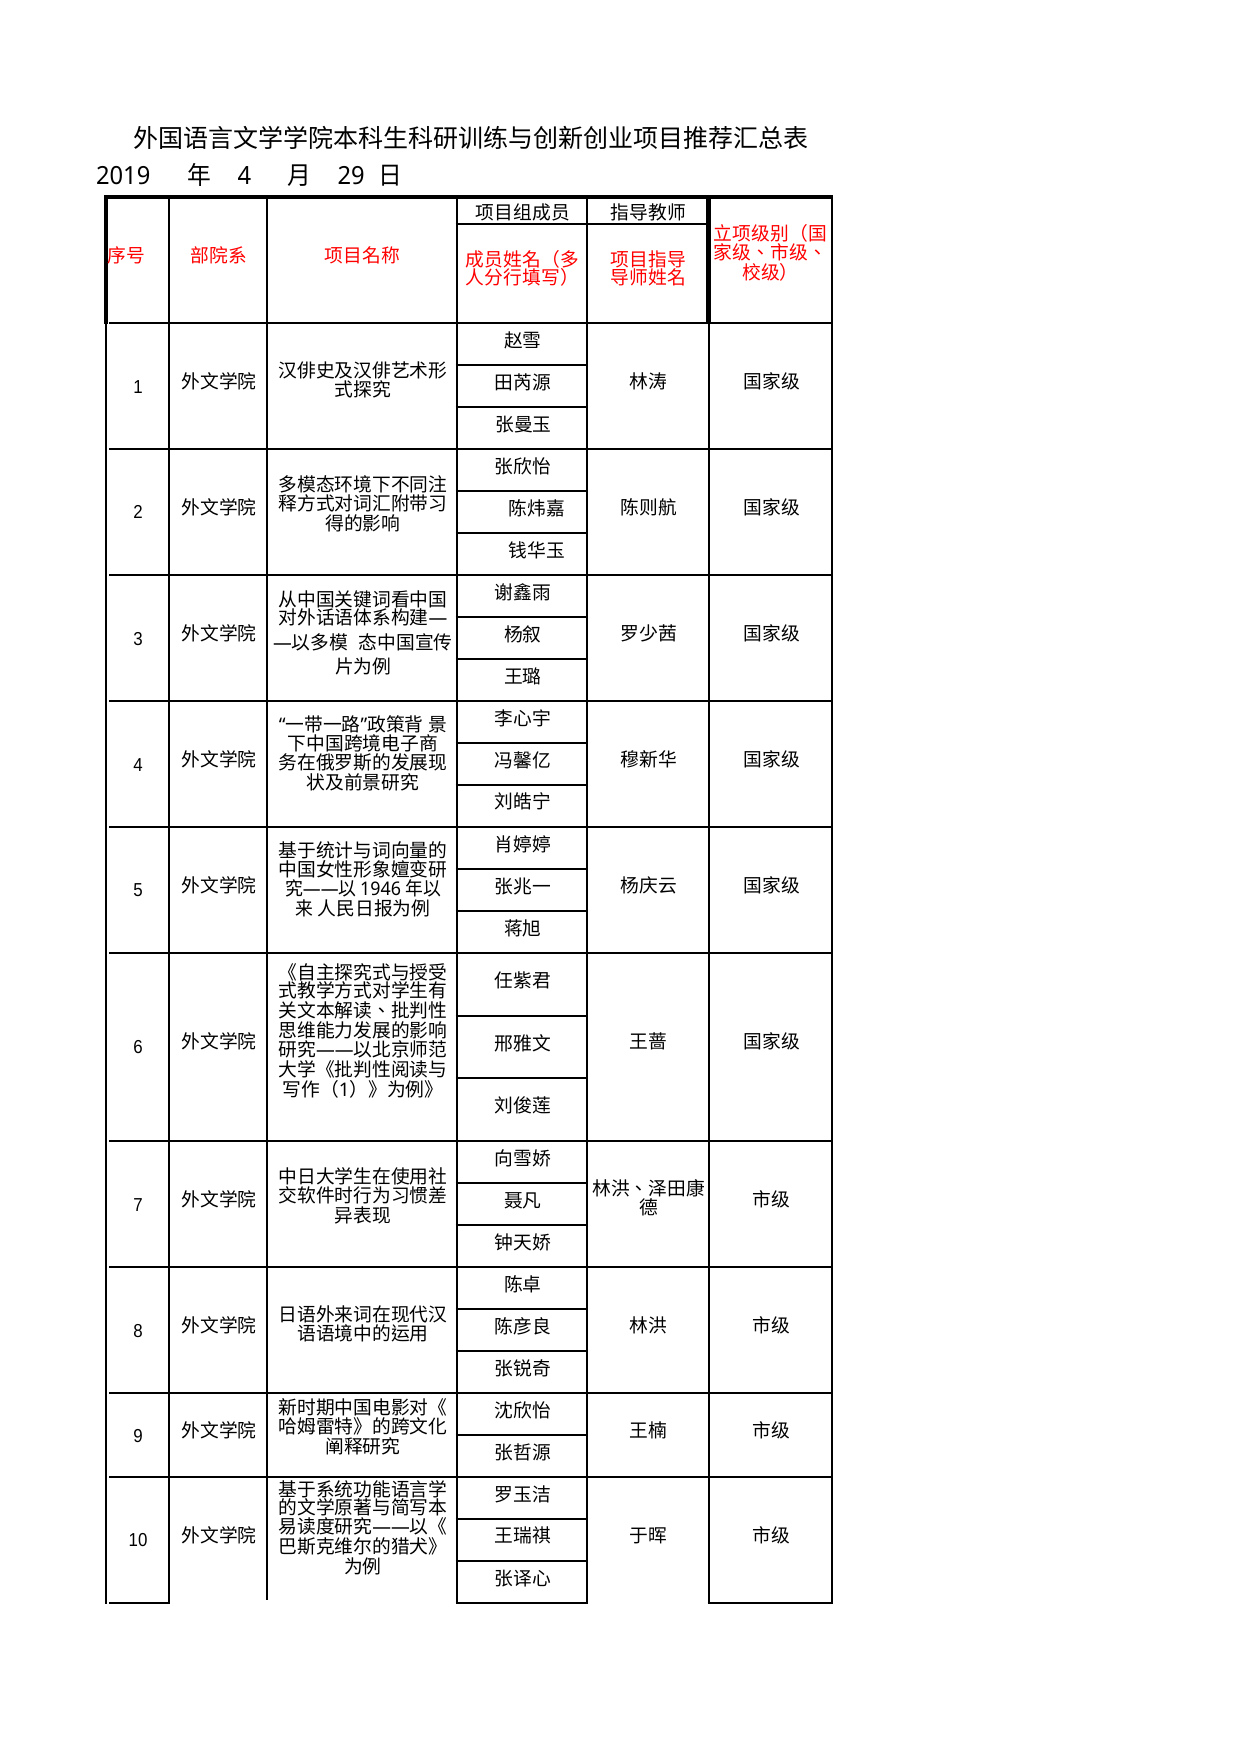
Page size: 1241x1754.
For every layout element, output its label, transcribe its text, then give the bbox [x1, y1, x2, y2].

text 外国语言文学学院本科生科研训练与创新创业项目推荐汇总表 [133, 117, 1065, 155]
text 2019 年 4 月 29 日 [96, 158, 1065, 192]
